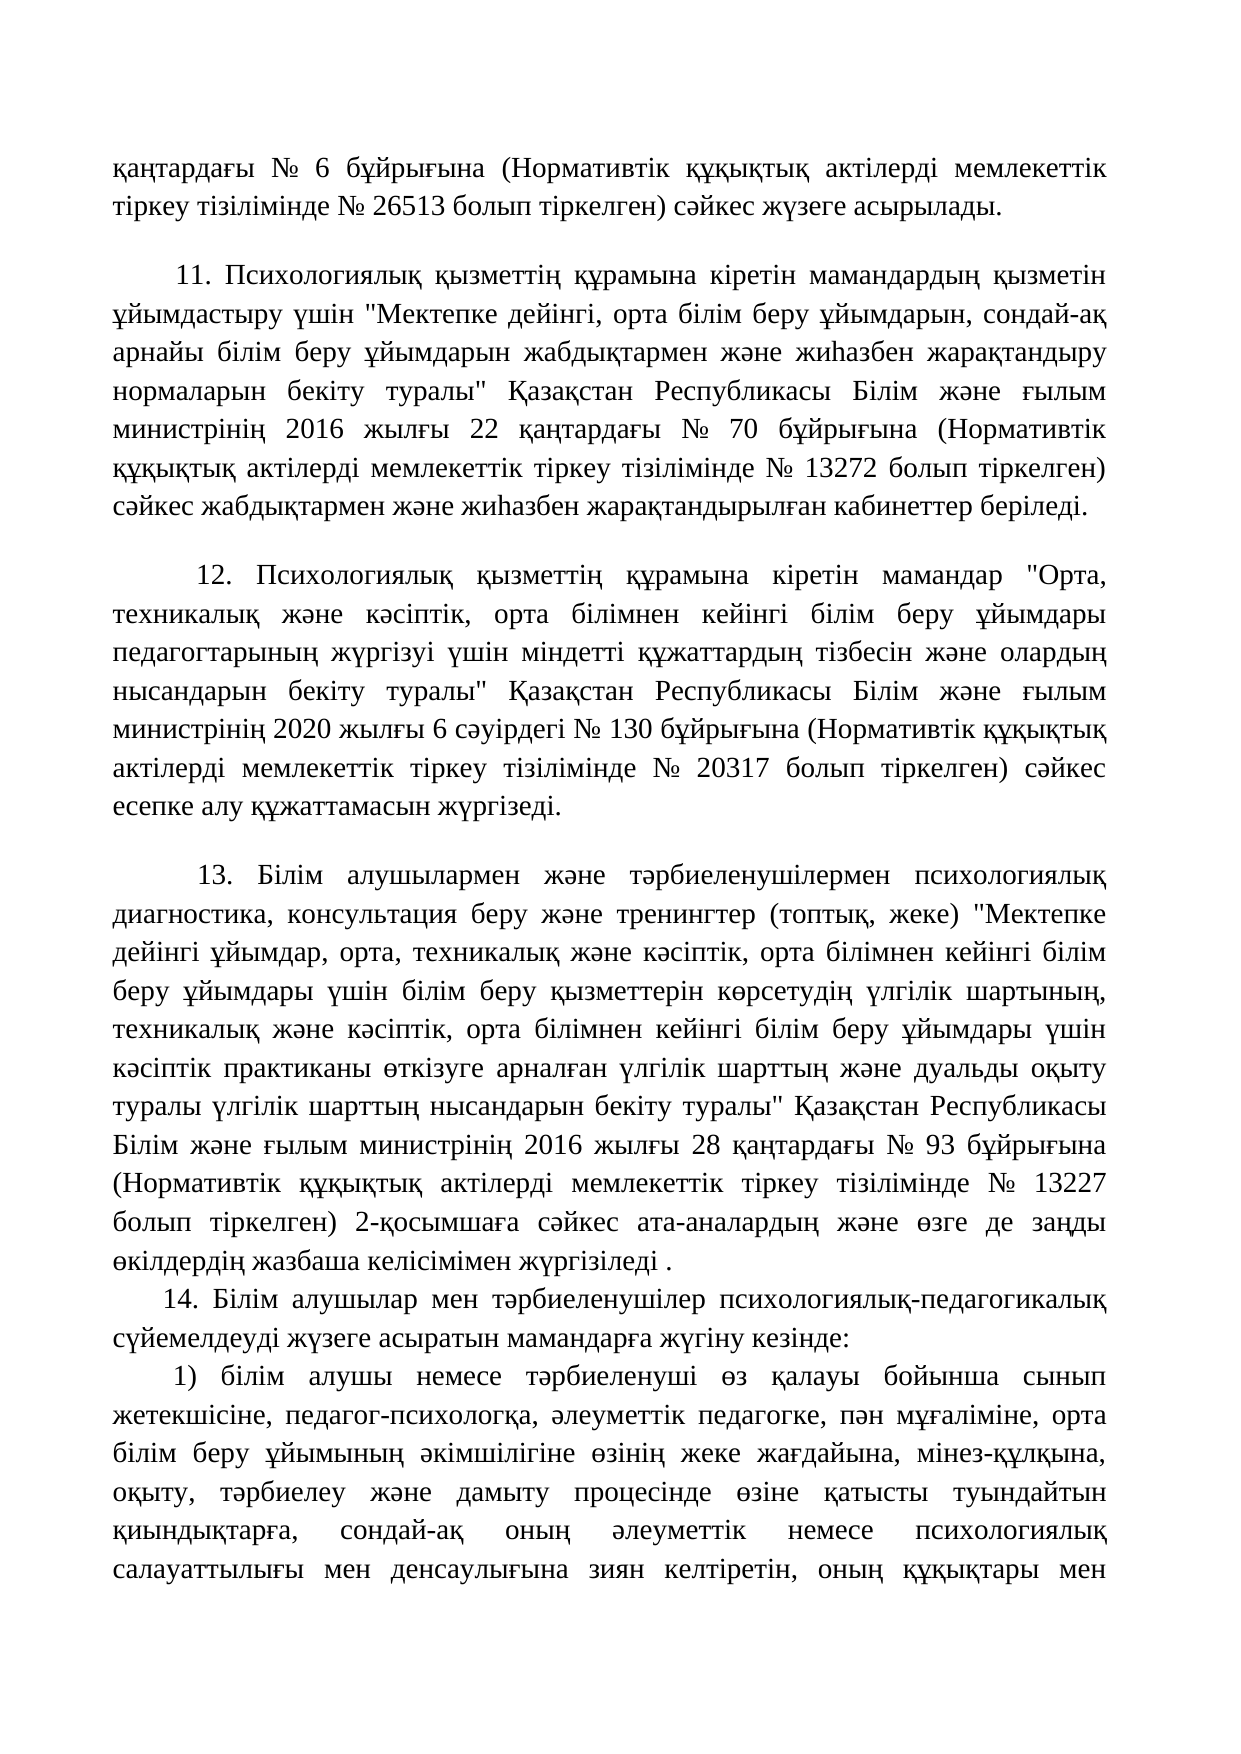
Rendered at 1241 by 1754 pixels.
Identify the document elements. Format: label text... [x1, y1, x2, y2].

text 13. Білім алушылармен және тәрбиеленушілермен психологиялық диагностика, консультация беру және тренингтер (топтық, жеке) "Мектепке дейінгі ұйымдар, орта, техникалық және кәсіптік, орта білімнен кейінгі білім беру ұйымдары үшін білім беру қызметтерін көрсетудің үлгілік шартының, техникалық және кәсіптік, орта білімнен кейінгі білім беру ұйымдары үшін кәсіптік практиканы өткізуге арналған үлгілік шарттың және дуальды оқыту туралы үлгілік шарттың нысандарын бекіту туралы" Қазақстан Республикасы Білім және ғылым министрінің 2016 жылғы 28 қаңтардағы № 93 бұйрығына (Нормативтік құқықтық актілерді мемлекеттік тіркеу тізілімінде № 13227 болып тіркелген) 2-қосымшаға сәйкес ата-аналардың және өзге де заңды өкілдердің жазбаша келісімімен жүргізіледі . [112, 857, 1107, 1276]
text 12. Психологиялық қызметтің құрамына кіретін мамандар "Орта, техникалық және кәсіптік, орта білімнен кейінгі білім беру ұйымдары педагогтарының жүргізуі үшін міндетті құжаттардың тізбесін және олардың нысандарын бекіту туралы" Қазақстан Республикасы Білім және ғылым министрінің 2020 жылғы 6 сәуірдегі № 130 бұйрығына (Нормативтік құқықтық актілерді мемлекеттік тіркеу тізілімінде № 20317 болып тіркелген) сәйкес есепке алу құжаттамасын жүргізеді. [112, 557, 1107, 822]
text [112, 1358, 1107, 1584]
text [112, 150, 1107, 222]
text 14. Білім алушылар мен тәрбиеленушілер психологиялық-педагогикалық сүйемелдеуді жүзеге асыратын мамандарға жүгіну кезінде: [112, 1281, 1107, 1353]
text 11. Психологиялық қызметтің құрамына кіретін мамандардың қызметін ұйымдастыру үшін "Мектепке дейінгі, орта білім беру ұйымдарын, сондай-ақ арнайы білім беру ұйымдарын жабдықтармен және жиһазбен жарақтандыру нормаларын бекіту туралы" Қазақстан Республикасы Білім және ғылым министрінің 2016 жылғы 22 қаңтардағы № 70 бұйрығына (Нормативтік құқықтық актілерді мемлекеттік тіркеу тізілімінде № 13272 болып тіркелген) сәйкес жабдықтармен және жиһазбен жарақтандырылған кабинеттер беріледі. [112, 257, 1107, 522]
